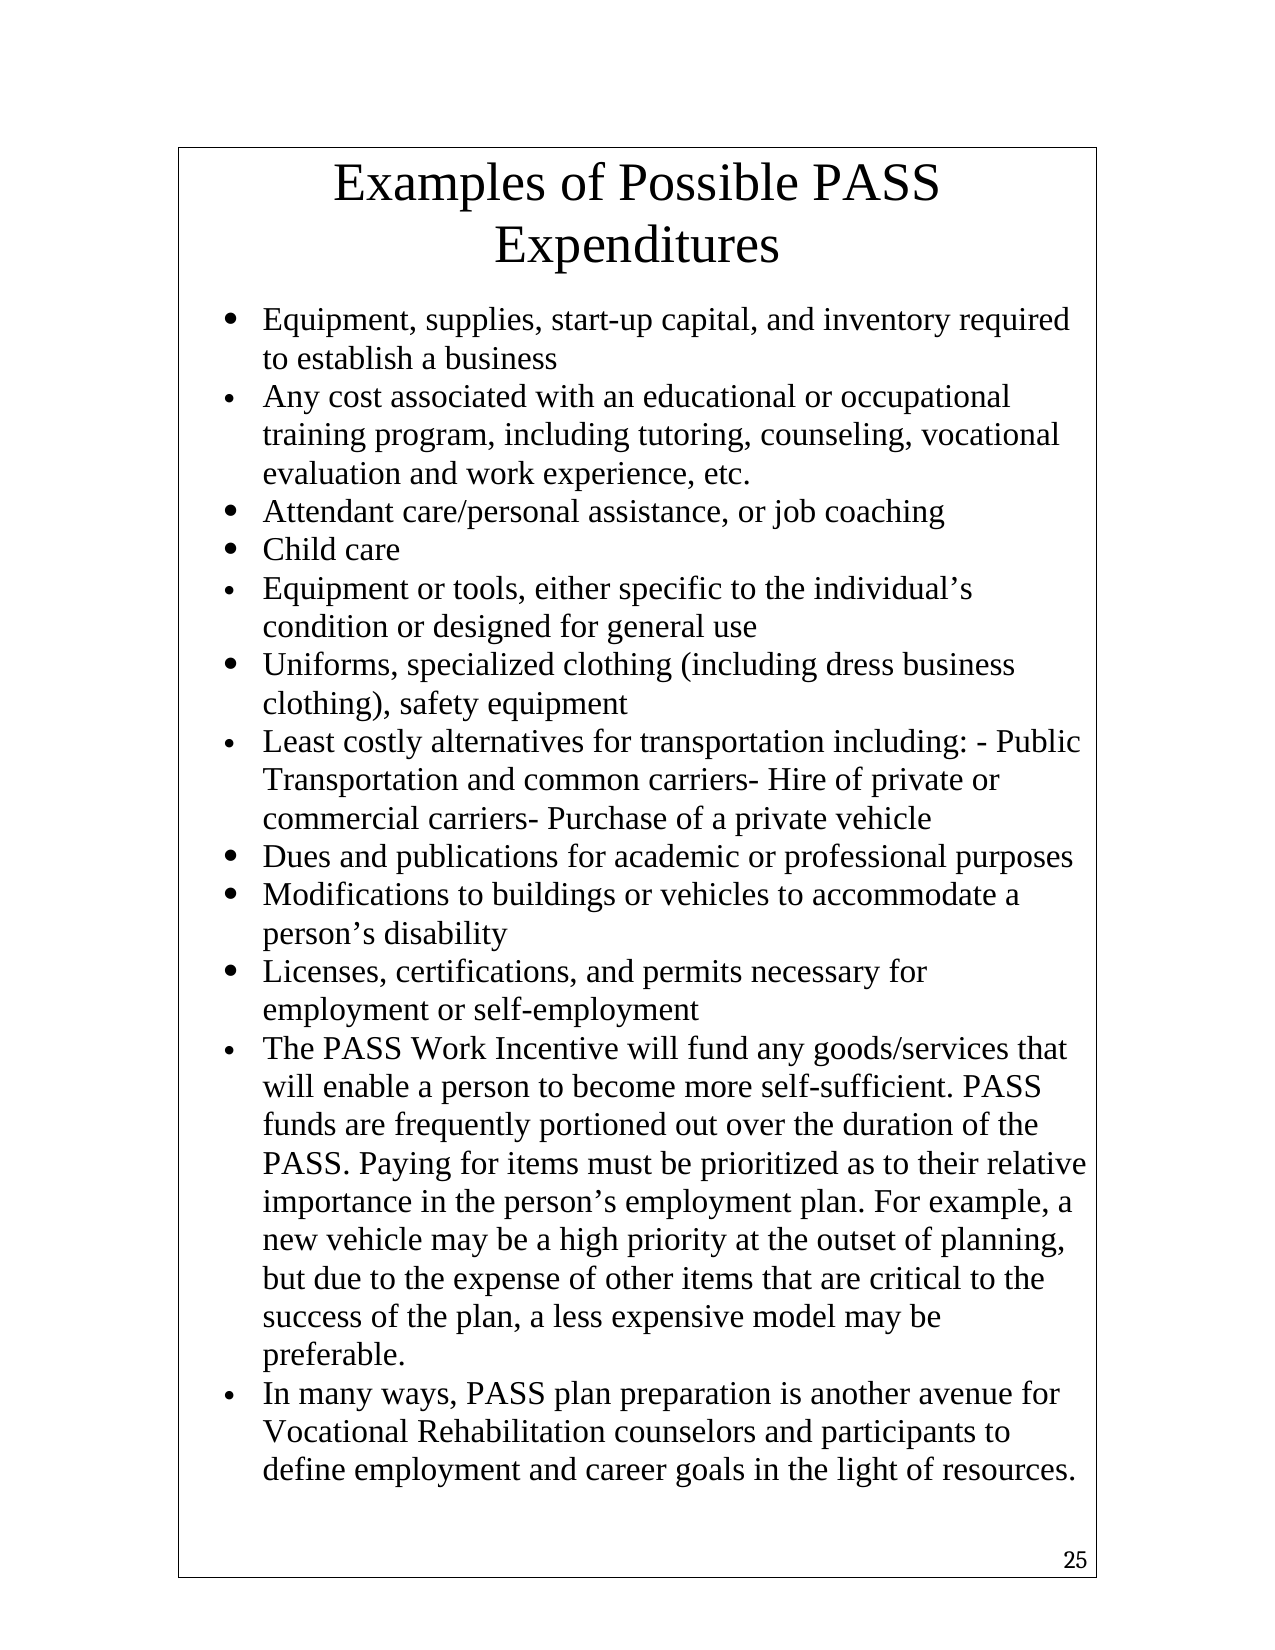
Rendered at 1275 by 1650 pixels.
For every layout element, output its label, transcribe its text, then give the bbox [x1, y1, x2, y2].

list Uniforms, specialized clothing (including dress business clothing), safety equipment [225, 644, 1087, 721]
list Attendant care/personal assistance, or job coaching [225, 491, 1087, 529]
list Least costly alternatives for transportation including: - Public Transportation and common carriers - Hire of private or commercial carriers - Purchase of a private vehicle [225, 721, 1087, 836]
list Licenses, certifications, and permits necessary for employment or self-employment [225, 951, 1087, 1028]
list Any cost associated with an educational or occupational training program, including tutoring, counseling, vocational evaluation and work experience, etc. [225, 376, 1087, 491]
list Child care [225, 529, 1087, 568]
list Equipment, supplies, start-up capital, and inventory required to establish a business [225, 299, 1087, 376]
list Dues and publications for academic or professional purposes [225, 836, 1087, 874]
list The PASS Work Incentive will fund any goods/services that will enable a person to become more self-sufficient. PASS funds are frequently portioned out over the duration of the PASS. Paying for items must be prioritized as to their relative importance in the person’s employment plan. For example, a new vehicle may be a high priority at the outset of planning, but due to the expense of other items that are critical to the success of the plan, a less expensive model may be preferable. [225, 1028, 1087, 1373]
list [225, 1373, 1087, 1488]
list Modifications to buildings or vehicles to accommodate a person’s disability [225, 874, 1087, 951]
text Examples of Possible PASS Expenditures [187, 150, 1087, 274]
list Equipment or tools, either specific to the individual’s condition or designed for general use [225, 568, 1087, 644]
